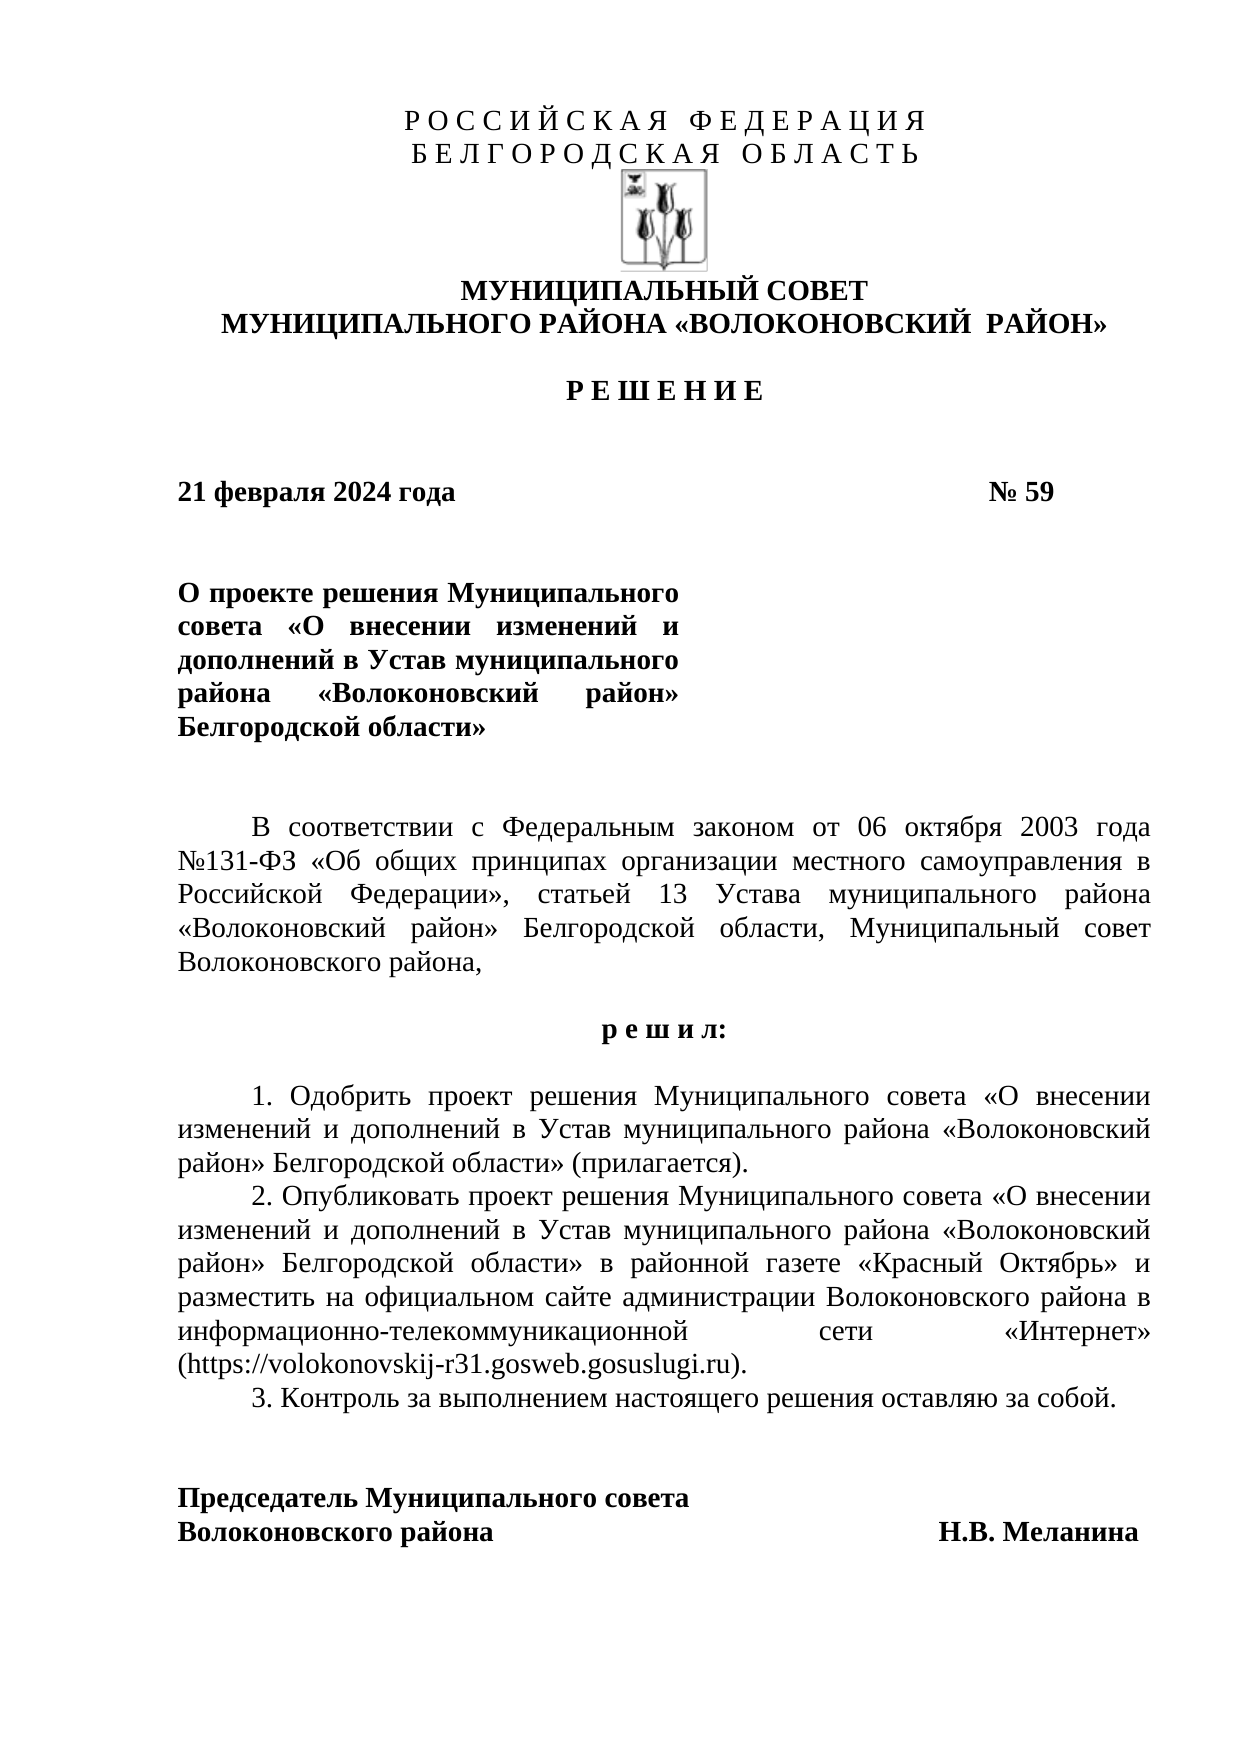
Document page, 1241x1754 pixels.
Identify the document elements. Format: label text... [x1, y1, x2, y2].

text 2. Опубликовать проект решения Муниципального совета «О внесении изменений и дополнений в Устав муниципального района «Волоконовский район» Белгородской области» в районной газете «Красный Октябрь» и разместить на официальном сайте администрации Волоконовского района в информационно-телекоммуникационной сети «Интернет» (https://volokonovskij-r31.gosweb.gosuslugi.ru). [177, 1178, 1152, 1380]
text р е ш и л: [177, 1011, 1152, 1044]
text 3. Контроль за выполнением настоящего решения оставляю за собой. [177, 1380, 1152, 1413]
text Р О С С И Й С К А Я Ф Е Д Е Р А Ц И Я [177, 103, 1152, 136]
text Волоконовского района Н.В. Меланина [177, 1514, 1152, 1547]
text О проекте решения Муниципального совета «О внесении изменений и дополнений в Устав муниципального района «Волоконовский район» Белгородской области» [177, 575, 679, 742]
text В соответствии с Федеральным законом от 06 октября 2003 года №131-ФЗ «Об общих принципах организации местного самоуправления в Российской Федерации», статьей 13 Устава муниципального района «Волоконовский район» Белгородской области, Муниципальный совет Волоконовского района, [177, 809, 1152, 977]
text 21 февраля 2024 года № 59 [177, 474, 1152, 508]
text МУНИЦИПАЛЬНОГО РАЙОНА «ВОЛОКОНОВСКИЙ РАЙОН» [177, 306, 1152, 340]
text МУНИЦИПАЛЬНЫЙ СОВЕТ [177, 273, 1152, 306]
text 1. Одобрить проект решения Муниципального совета «О внесении изменений и дополнений в Устав муниципального района «Волоконовский район» Белгородской области» (прилагается). [177, 1078, 1152, 1178]
text Председатель Муниципального совета [177, 1480, 1152, 1514]
picture [620, 169, 709, 273]
text Р Е Ш Е Н И Е [177, 373, 1152, 407]
text Б Е Л Г О Р О Д С К А Я О Б Л А С Т Ь [177, 136, 1152, 170]
